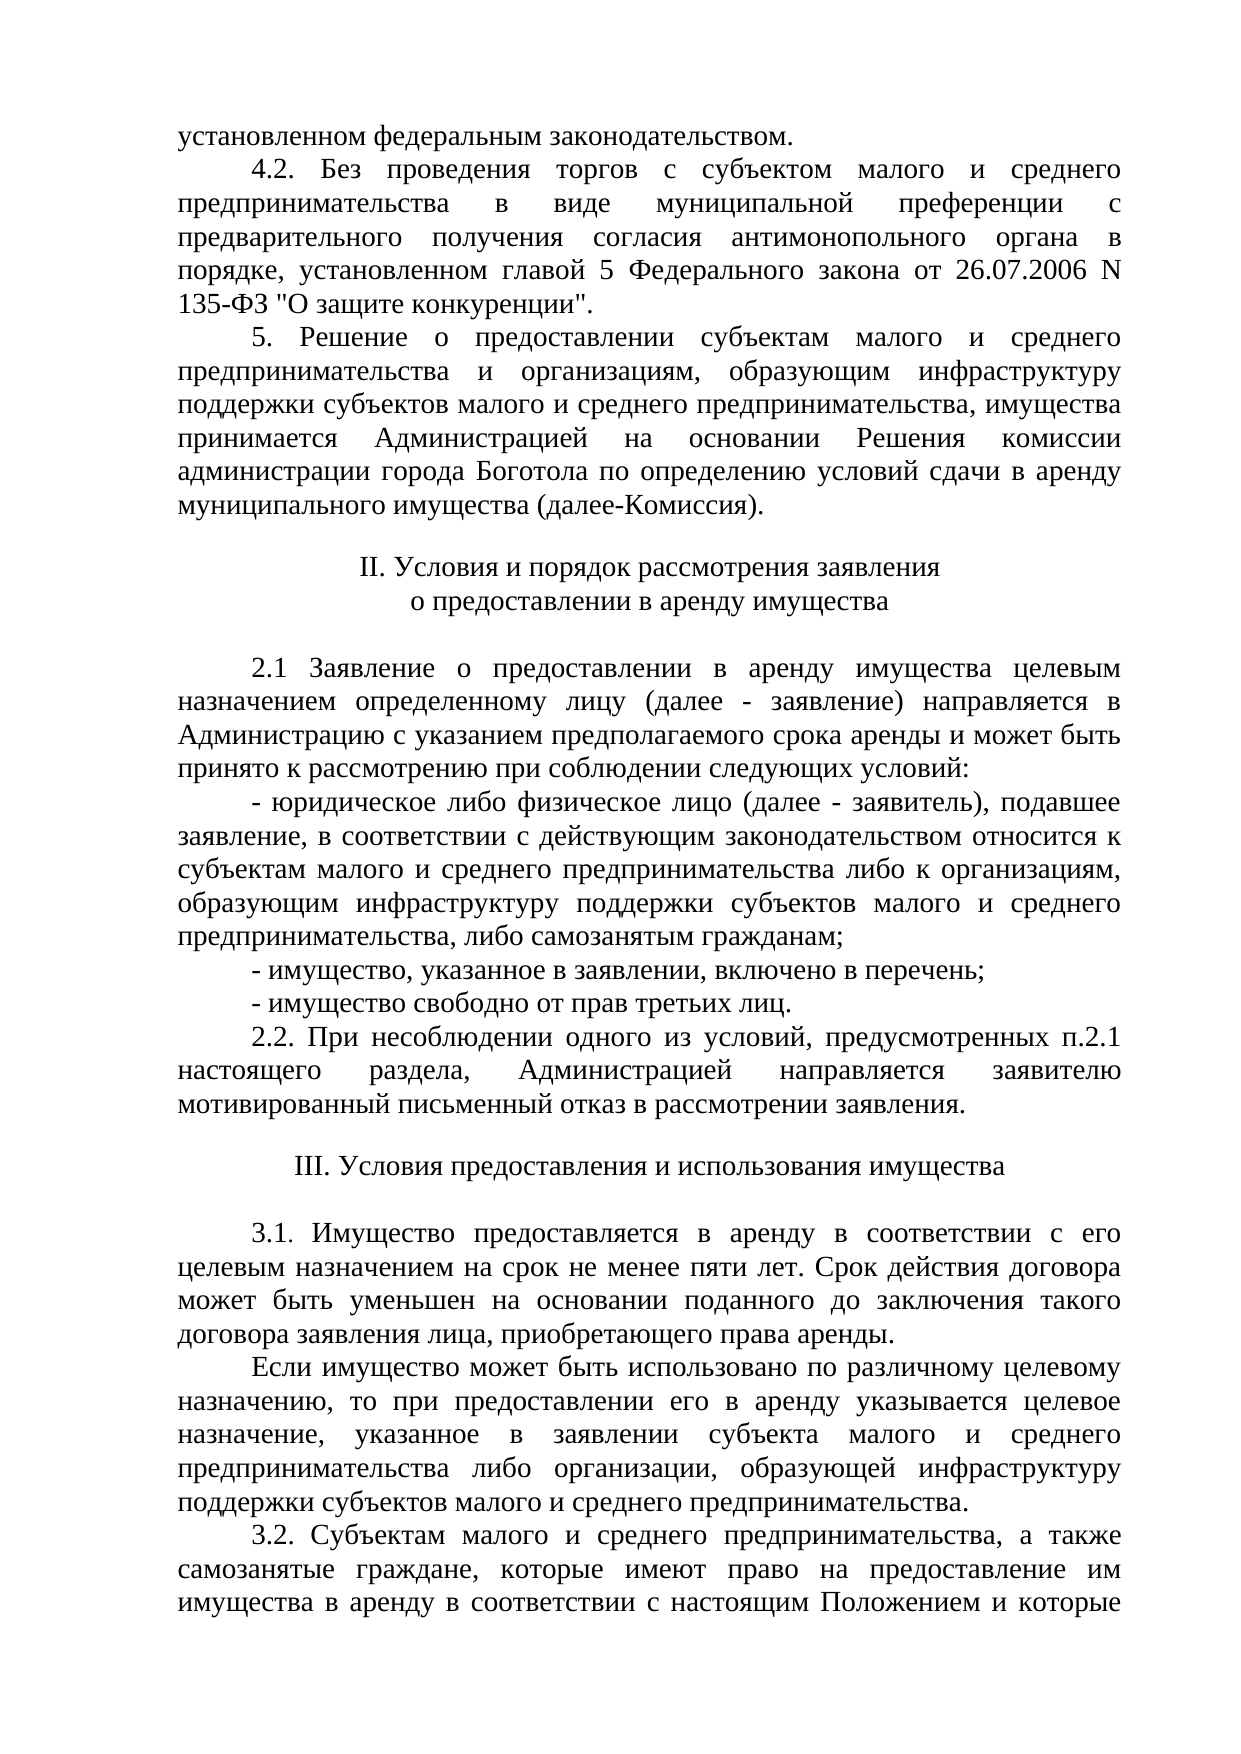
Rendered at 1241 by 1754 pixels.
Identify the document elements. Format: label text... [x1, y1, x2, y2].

text 3.1. Имущество предоставляется в аренду в соответствии с его целевым назначением на срок не менее пяти лет. Срок действия договора может быть уменьшен на основании поданного до заключения такого договора заявления лица, приобретающего права аренды. [177, 1215, 1122, 1349]
text Если имущество может быть использовано по различному целевому назначению, то при предоставлении его в аренду указывается целевое назначение, указанное в заявлении субъекта малого и среднего предпринимательства либо организации, образующей инфраструктуру поддержки субъектов малого и среднего предпринимательства. [177, 1349, 1122, 1517]
text - юридическое либо физическое лицо (далее - заявитель), подавшее заявление, в соответствии с действующим законодательством относится к субъектам малого и среднего предпринимательства либо к организациям, образующим инфраструктуру поддержки субъектов малого и среднего предпринимательства, либо самозанятым гражданам; [177, 784, 1122, 952]
text II. Условия и порядок рассмотрения заявления [177, 549, 1122, 583]
text 4.2. Без проведения торгов с субъектом малого и среднего предпринимательства в виде муниципальной преференции с предварительного получения согласия антимонопольного органа в порядке, установленном главой 5 Федерального закона от 26.07.2006 N 135-ФЗ "О защите конкуренции". [177, 152, 1122, 319]
text - имущество, указанное в заявлении, включено в перечень; [177, 952, 1122, 985]
text - имущество свободно от прав третьих лиц. [177, 985, 1122, 1019]
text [177, 1517, 1122, 1618]
text 5. Решение о предоставлении субъектам малого и среднего предпринимательства и организациям, образующим инфраструктуру поддержки субъектов малого и среднего предпринимательства, имущества принимается Администрацией на основании Решения комиссии администрации города Боготола по определению условий сдачи в аренду муниципального имущества (далее-Комиссия). [177, 319, 1122, 521]
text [177, 118, 1122, 152]
text 2.2. При несоблюдении одного из условий, предусмотренных п.2.1 настоящего раздела, Администрацией направляется заявителю мотивированный письменный отказ в рассмотрении заявления. [177, 1019, 1122, 1119]
text о предоставлении в аренду имущества [177, 583, 1122, 616]
text III. Условия предоставления и использования имущества [177, 1148, 1122, 1182]
text 2.1 Заявление о предоставлении в аренду имущества целевым назначением определенному лицу (далее - заявление) направляется в Администрацию с указанием предполагаемого срока аренды и может быть принято к рассмотрению при соблюдении следующих условий: [177, 650, 1122, 784]
